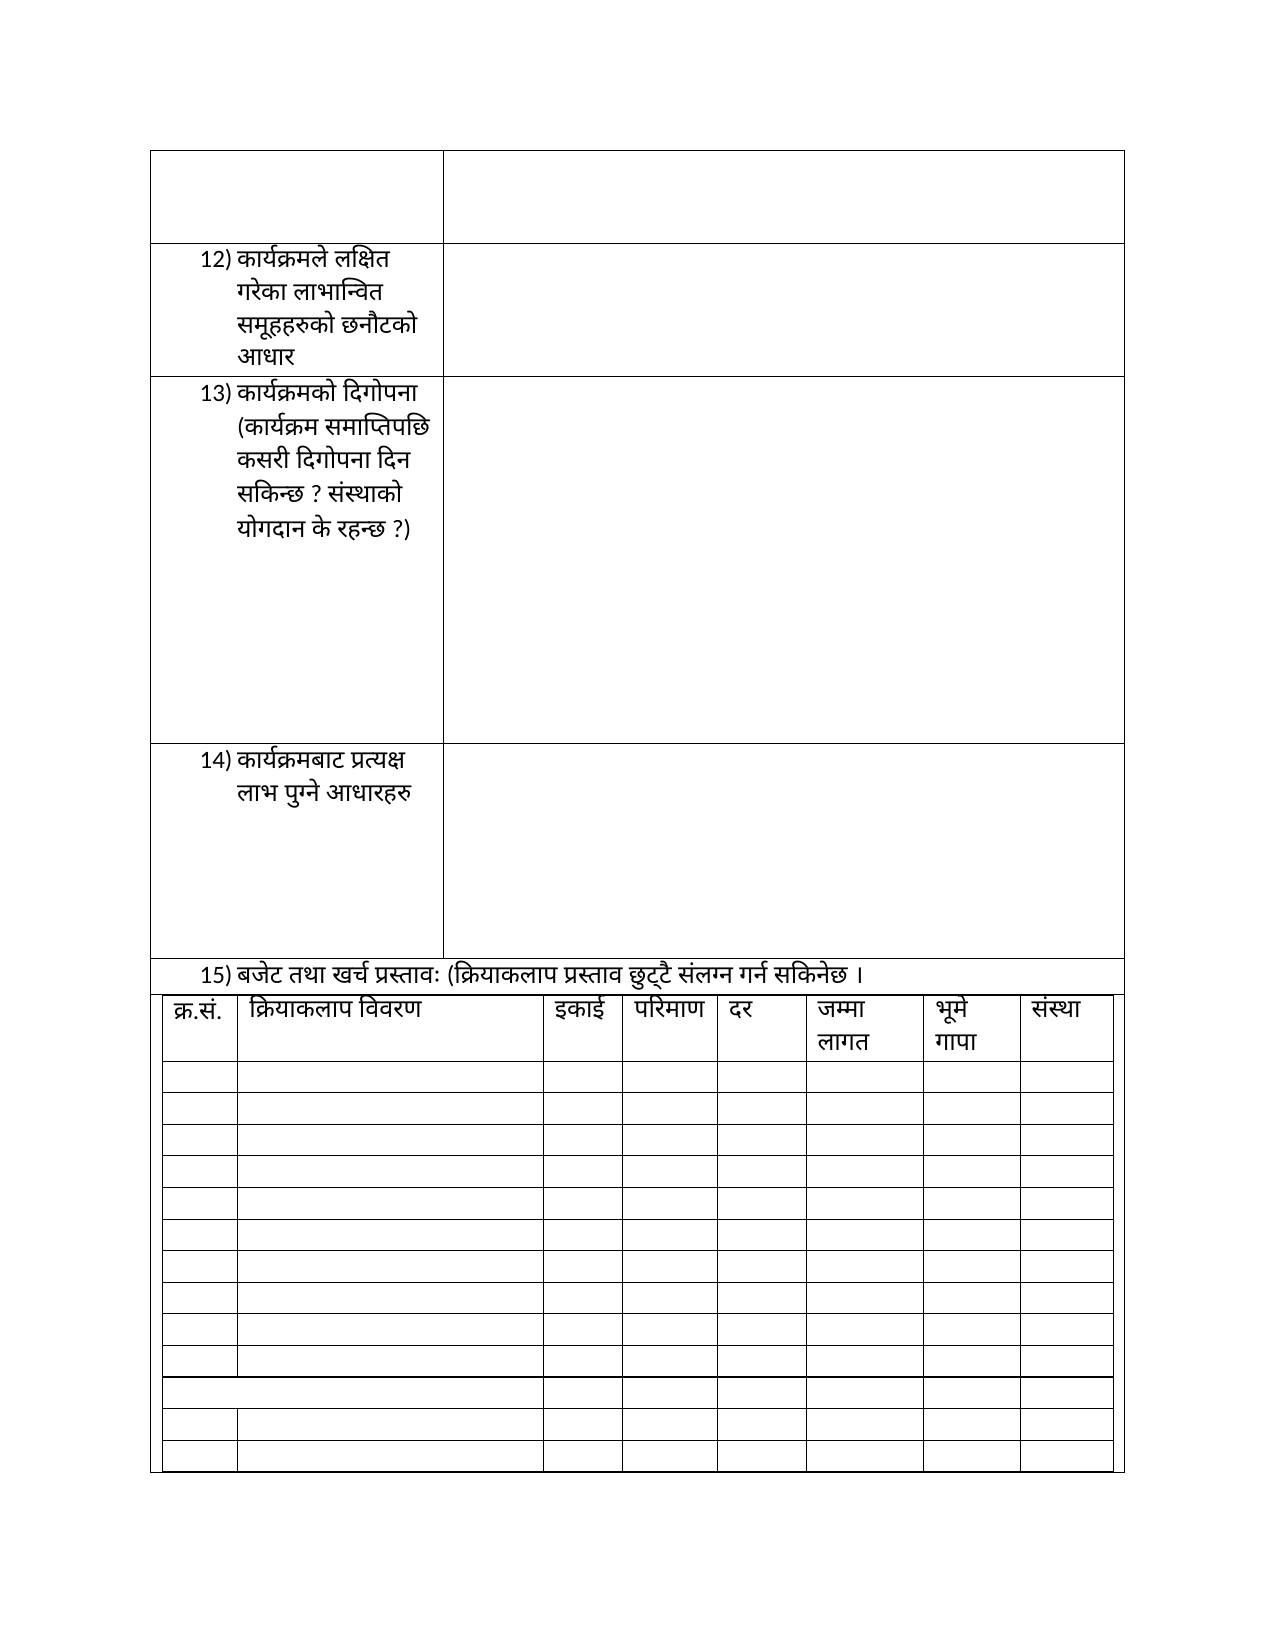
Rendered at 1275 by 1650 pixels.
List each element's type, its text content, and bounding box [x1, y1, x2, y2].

table_cell [718, 1125, 806, 1155]
table_cell [444, 244, 1124, 376]
table_cell [1114, 995, 1124, 1472]
table_cell [718, 1188, 806, 1219]
table_cell [718, 1441, 806, 1471]
table_cell [718, 1378, 806, 1408]
table_cell [544, 1188, 622, 1219]
table_cell [163, 1125, 237, 1155]
table_cell [924, 1251, 1020, 1282]
table_cell [163, 1188, 237, 1219]
table_cell [924, 1220, 1020, 1250]
table_cell [238, 1062, 543, 1092]
table_cell [163, 1314, 237, 1345]
table_cell [924, 1125, 1020, 1155]
table_cell [1021, 1093, 1113, 1124]
table_cell [623, 1346, 717, 1376]
table_cell [544, 1346, 622, 1376]
table_cell [807, 1156, 923, 1187]
table_cell [718, 1346, 806, 1376]
table_cell [544, 1409, 622, 1440]
table_cell [651, 996, 660, 1001]
table_cell [238, 1156, 543, 1187]
table_cell [807, 1314, 923, 1345]
table_cell [544, 1251, 622, 1282]
table_cell [1021, 1062, 1113, 1092]
table_cell [544, 1378, 622, 1408]
table_cell [238, 1220, 543, 1250]
table_cell [238, 996, 543, 1061]
table_cell [623, 1188, 717, 1219]
table_cell [444, 151, 1124, 243]
table_cell [238, 1093, 543, 1124]
table_cell [1021, 1125, 1113, 1155]
table_cell [444, 377, 1124, 743]
table_cell [238, 1125, 543, 1155]
table_cell [1021, 1409, 1113, 1440]
table_cell [807, 1378, 923, 1408]
table_cell [1021, 1156, 1113, 1187]
table_cell [807, 1283, 923, 1313]
table_cell [1021, 1220, 1113, 1250]
table_cell [924, 1062, 1020, 1092]
table_cell [1021, 1378, 1113, 1408]
table_cell [544, 1220, 622, 1250]
table_cell [238, 1441, 543, 1471]
table_cell [163, 1251, 237, 1282]
table_cell [718, 1283, 806, 1313]
table_cell [807, 1188, 923, 1219]
table_cell [623, 996, 717, 1061]
table_cell [718, 1409, 806, 1440]
table_cell [623, 1378, 717, 1408]
table_cell कार्यक्रमले लक्षित गरेका लाभान्वित समूहहरुको छनौटको आधार [151, 244, 443, 376]
table_cell [807, 1062, 923, 1092]
table_cell [718, 1314, 806, 1345]
table_cell [638, 1003, 644, 1012]
table_cell [924, 1283, 1020, 1313]
table_cell [544, 1441, 622, 1471]
table_cell [163, 1156, 237, 1187]
table_cell [1021, 1441, 1113, 1471]
table_cell [151, 995, 162, 1472]
table_cell [544, 1093, 622, 1124]
table_cell [238, 1188, 543, 1219]
table_cell [924, 996, 1020, 1061]
table_cell [163, 1346, 237, 1376]
table_cell [238, 1409, 543, 1440]
table_cell [924, 1346, 1020, 1376]
table_cell [163, 1378, 543, 1408]
table_cell [163, 1093, 237, 1124]
table_cell [623, 1251, 717, 1282]
table_cell [807, 1220, 923, 1250]
table_cell [163, 1062, 237, 1092]
table_cell [718, 1220, 806, 1250]
table_cell [807, 1125, 923, 1155]
table_cell [623, 1093, 717, 1124]
table_cell बजेट तथा खर्च प्रस्तावः (क्रियाकलाप प्रस्ताव छुट्टै संलग्न गर्न सकिनेछ । [151, 959, 1124, 993]
table_cell [544, 1283, 622, 1313]
table_cell [1021, 996, 1113, 1061]
table_cell [238, 1346, 543, 1376]
table_cell [924, 1093, 1020, 1124]
table_cell [1021, 1188, 1113, 1219]
table_cell [623, 1156, 717, 1187]
table_cell [1021, 1314, 1113, 1345]
table_cell [718, 996, 806, 1061]
table_cell [1021, 1251, 1113, 1282]
table_cell [718, 1251, 806, 1282]
table_cell [718, 1093, 806, 1124]
table_cell [807, 1441, 923, 1471]
table_cell [238, 1283, 543, 1313]
table_cell [807, 1409, 923, 1440]
table_cell [163, 1220, 237, 1250]
table_cell [163, 1409, 237, 1440]
table_cell कार्यक्रमको दिगोपना (कार्यक्रम समाप्तिपछि कसरी दिगोपना दिन सकिन्छ ? संस्थाको योगदान के रहन्छ ?) [151, 377, 443, 743]
table_cell [924, 1314, 1020, 1345]
table_cell [718, 1156, 806, 1187]
table_cell कार्यक्रमबाट प्रत्यक्ष लाभ पुग्ने आधारहरु [151, 744, 443, 958]
table_cell [444, 744, 1124, 958]
table_cell [623, 1441, 717, 1471]
table_cell [1021, 1283, 1113, 1313]
table_cell [623, 1409, 717, 1440]
table_cell [163, 1441, 237, 1471]
table_cell [807, 1346, 923, 1376]
table_cell [623, 1125, 717, 1155]
table_cell [924, 1188, 1020, 1219]
table_cell [924, 1378, 1020, 1408]
table_cell [807, 1093, 923, 1124]
table_cell [924, 1441, 1020, 1471]
table_cell [623, 1283, 717, 1313]
table_cell [623, 1314, 717, 1345]
table_cell [807, 996, 923, 1061]
table_cell [1021, 1346, 1113, 1376]
table_cell [718, 1062, 806, 1092]
table_cell [544, 996, 622, 1061]
table_cell [238, 1251, 543, 1282]
table_cell [924, 1156, 1020, 1187]
table_cell [238, 1314, 543, 1345]
table_cell [544, 1314, 622, 1345]
table_cell [623, 1062, 717, 1092]
table_cell [163, 996, 237, 1061]
table_cell [544, 1156, 622, 1187]
table_cell [623, 1220, 717, 1250]
table_cell [807, 1251, 923, 1282]
table_cell [544, 1062, 622, 1092]
table_cell [924, 1409, 1020, 1440]
table_cell [544, 1125, 622, 1155]
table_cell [151, 151, 443, 243]
table_cell [163, 1283, 237, 1313]
